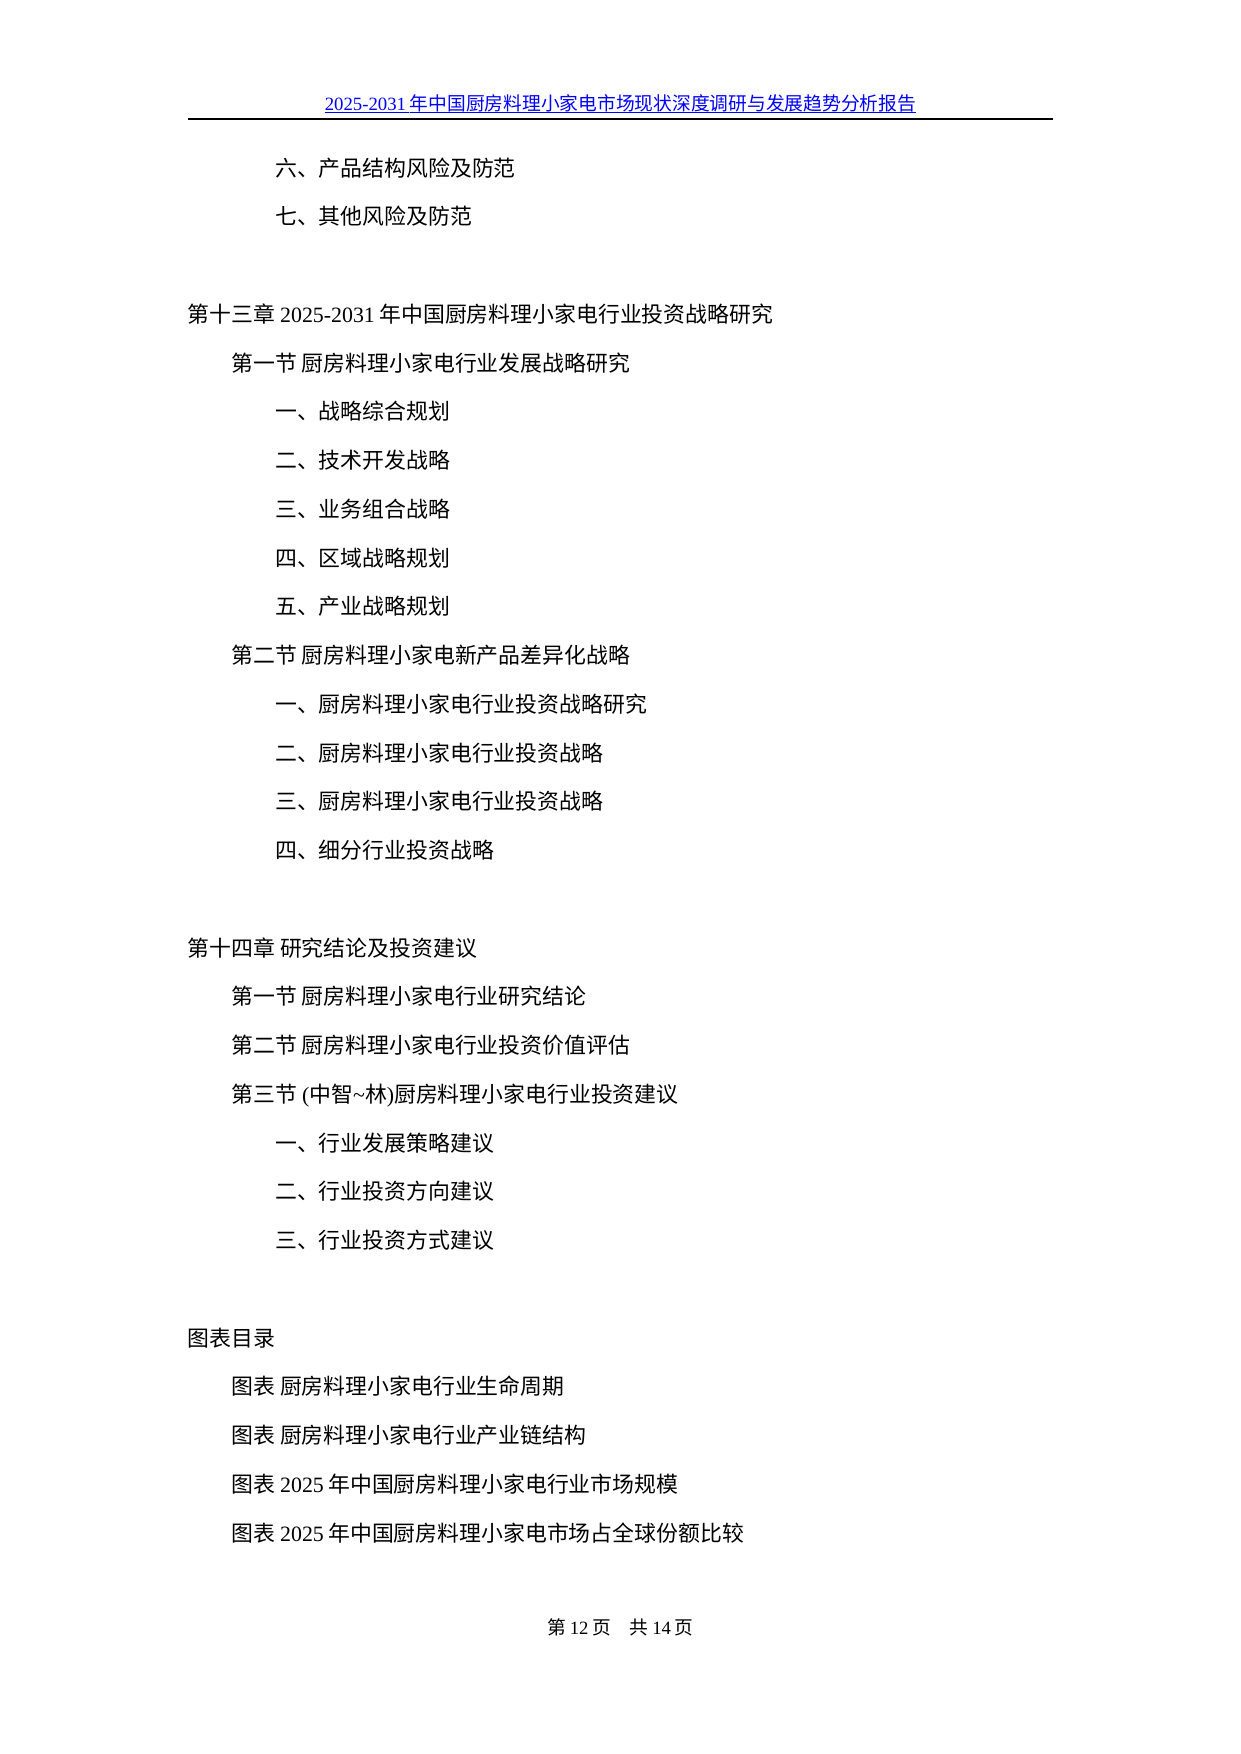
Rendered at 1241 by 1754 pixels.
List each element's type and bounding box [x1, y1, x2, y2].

text [187, 150, 1053, 1548]
